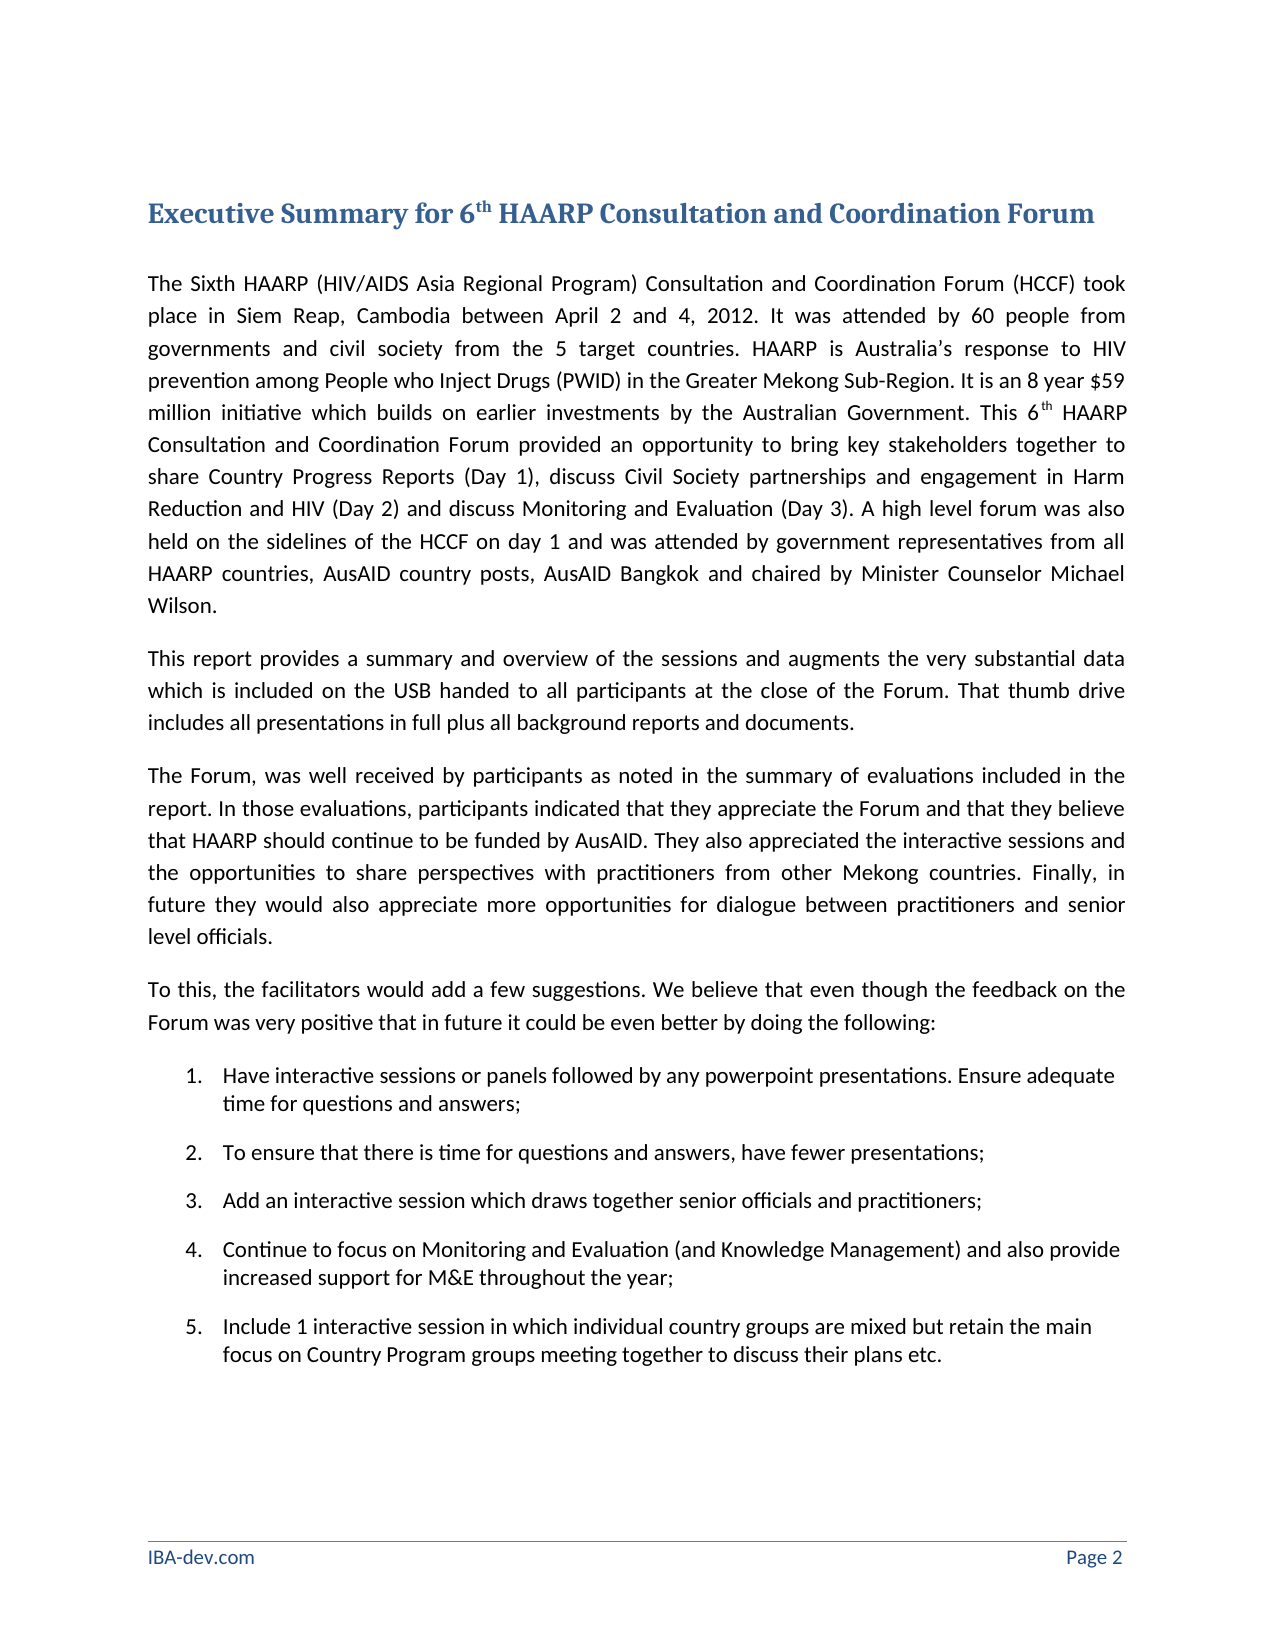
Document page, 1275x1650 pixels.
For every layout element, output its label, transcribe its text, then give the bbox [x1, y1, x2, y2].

list Include 1 interactive session in which individual country groups are mixed but retain the main focus on Country Program groups meeting together to discuss their plans etc. [185, 1312, 1127, 1368]
subtitle Executive Summary for 6th HAARP Consultation and Coordination Forum [148, 198, 1127, 231]
text This report provides a summary and overview of the sessions and augments the very substantial data which is included on the USB handed to all participants at the close of the Forum. That thumb drive includes all presentations in full plus all background reports and documents. [148, 644, 1127, 737]
list Have interactive sessions or panels followed by any powerpoint presentations. Ensure adequate time for questions and answers; [185, 1061, 1127, 1117]
text To this, the facilitators would add a few suggestions. We believe that even though the feedback on the Forum was very positive that in future it could be even better by doing the following: [148, 976, 1127, 1036]
list Add an interactive session which draws together senior officials and practitioners; [185, 1186, 1127, 1214]
list To ensure that there is time for questions and answers, have fewer presentations; [185, 1138, 1127, 1166]
text The Sixth HAARP (HIV/AIDS Asia Regional Program) Consultation and Coordination Forum (HCCF) took place in Siem Reap, Cambodia between April 2 and 4, 2012. It was attended by 60 people from governments and civil society from the 5 target countries. HAARP is Australia’s response to HIV prevention among People who Inject Drugs (PWID) in the Greater Mekong Sub-Region. It is an 8 year $59 million initiative which builds on earlier investments by the Australian Government. This 6th HAARP Consultation and Coordination Forum provided an opportunity to bring key stakeholders together to share Country Progress Reports (Day 1), discuss Civil Society partnerships and engagement in Harm Reduction and HIV (Day 2) and discuss Monitoring and Evaluation (Day 3). A high level forum was also held on the sidelines of the HCCF on day 1 and was attended by government representatives from all HAARP countries, AusAID country posts, AusAID Bangkok and chaired by Minister Counselor Michael Wilson. [148, 269, 1127, 619]
list Continue to focus on Monitoring and Evaluation (and Knowledge Management) and also provide increased support for M&E throughout the year; [185, 1235, 1127, 1291]
text The Forum, was well received by participants as noted in the summary of evaluations included in the report. In those evaluations, participants indicated that they appreciate the Forum and that they believe that HAARP should continue to be funded by AusAID. They also appreciated the interactive sessions and the opportunities to share perspectives with practitioners from other Mekong countries. Finally, in future they would also appreciate more opportunities for dialogue between practitioners and senior level officials. [148, 762, 1127, 951]
